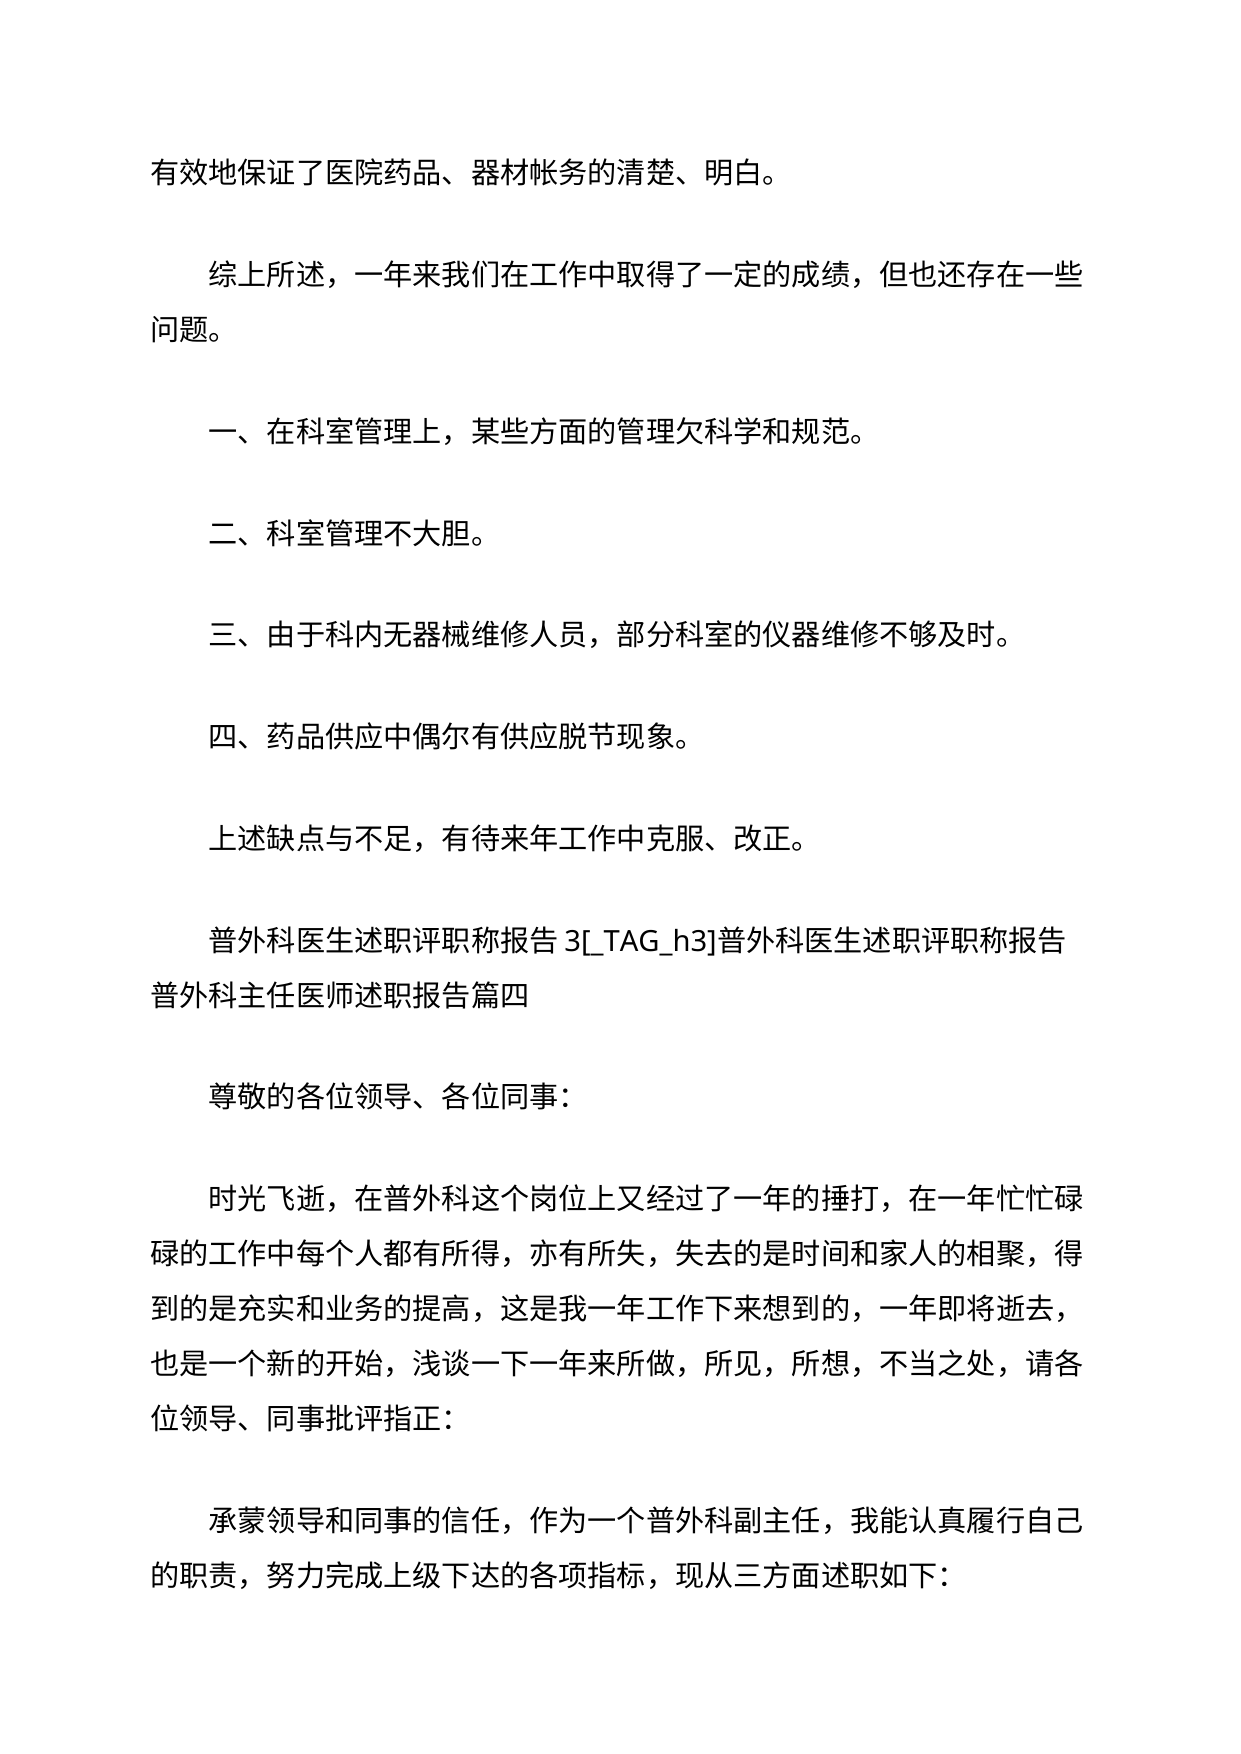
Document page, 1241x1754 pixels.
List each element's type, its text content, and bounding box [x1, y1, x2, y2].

text 尊敬的各位领导、各位同事： [150, 1074, 1090, 1116]
text 时光飞逝，在普外科这个岗位上又经过了一年的捶打，在一年忙忙碌碌的工作中每个人都有所得，亦有所失，失去的是时间和家人的相聚，得到的是充实和业务的提高，这是我一年工作下来想到的，一年即将逝去，也是一个新的开始，浅谈一下一年来所做，所见，所想，不当之处，请各位领导、同事批评指正： [150, 1176, 1090, 1438]
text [150, 150, 1090, 192]
text 四、药品供应中偶尔有供应脱节现象。 [150, 714, 1090, 756]
text 一、在科室管理上，某些方面的管理欠科学和规范。 [150, 408, 1090, 451]
text 三、由于科内无器械维修人员，部分科室的仪器维修不够及时。 [150, 612, 1090, 654]
text 普外科医生述职评职称报告3[_TAG_h3]普外科医生述职评职称报告 普外科主任医师述职报告篇四 [150, 917, 1090, 1014]
text 承蒙领导和同事的信任，作为一个普外科副主任，我能认真履行自己的职责，努力完成上级下达的各项指标，现从三方面述职如下： [150, 1497, 1090, 1594]
text 上述缺点与不足，有待来年工作中克服、改正。 [150, 816, 1090, 858]
text 二、科室管理不大胆。 [150, 510, 1090, 552]
text 综上所述，一年来我们在工作中取得了一定的成绩，但也还存在一些问题。 [150, 252, 1090, 349]
